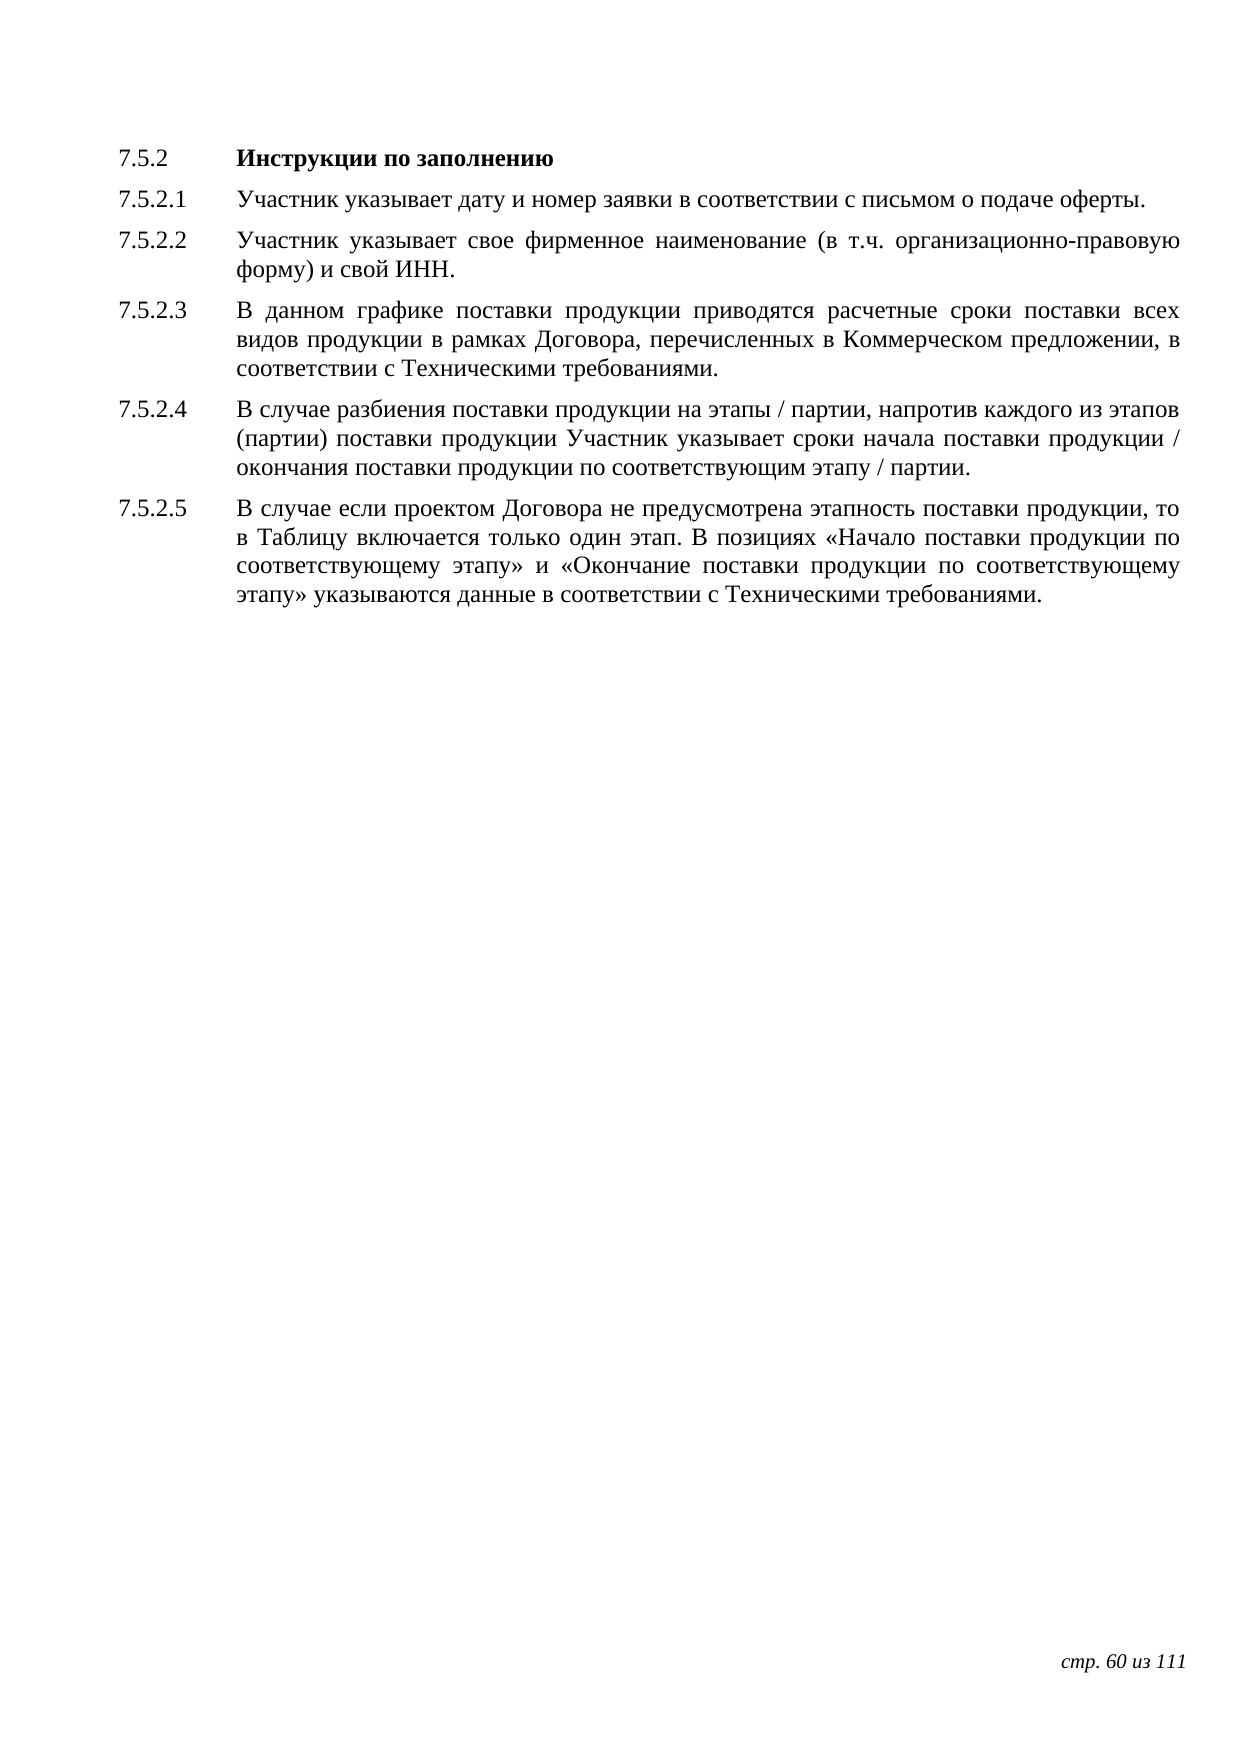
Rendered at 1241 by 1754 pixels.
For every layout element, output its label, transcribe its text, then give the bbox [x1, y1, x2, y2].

text Инструкции по заполнению [118, 143, 1181, 172]
text Участник указывает дату и номер заявки в соответствии с письмом о подаче оферты. [118, 184, 1181, 213]
text В случае если проектом Договора не предусмотрена этапность поставки продукции, то в Таблицу включается только один этап. В позициях «Начало поставки продукции по соответствующему этапу» и «Окончание поставки продукции по соответствующему этапу» указываются данные в соответствии с Техническими требованиями. [118, 493, 1181, 608]
text В случае разбиения поставки продукции на этапы / партии, напротив каждого из этапов (партии) поставки продукции Участник указывает сроки начала поставки продукции / окончания поставки продукции по соответствующим этапу / партии. [118, 394, 1181, 481]
text Участник указывает свое фирменное наименование (в т.ч. организационно-правовую форму) и свой ИНН. [118, 226, 1181, 283]
text В данном графике поставки продукции приводятся расчетные сроки поставки всех видов продукции в рамках Договора, перечисленных в Коммерческом предложении, в соответствии с Техническими требованиями. [118, 296, 1181, 382]
